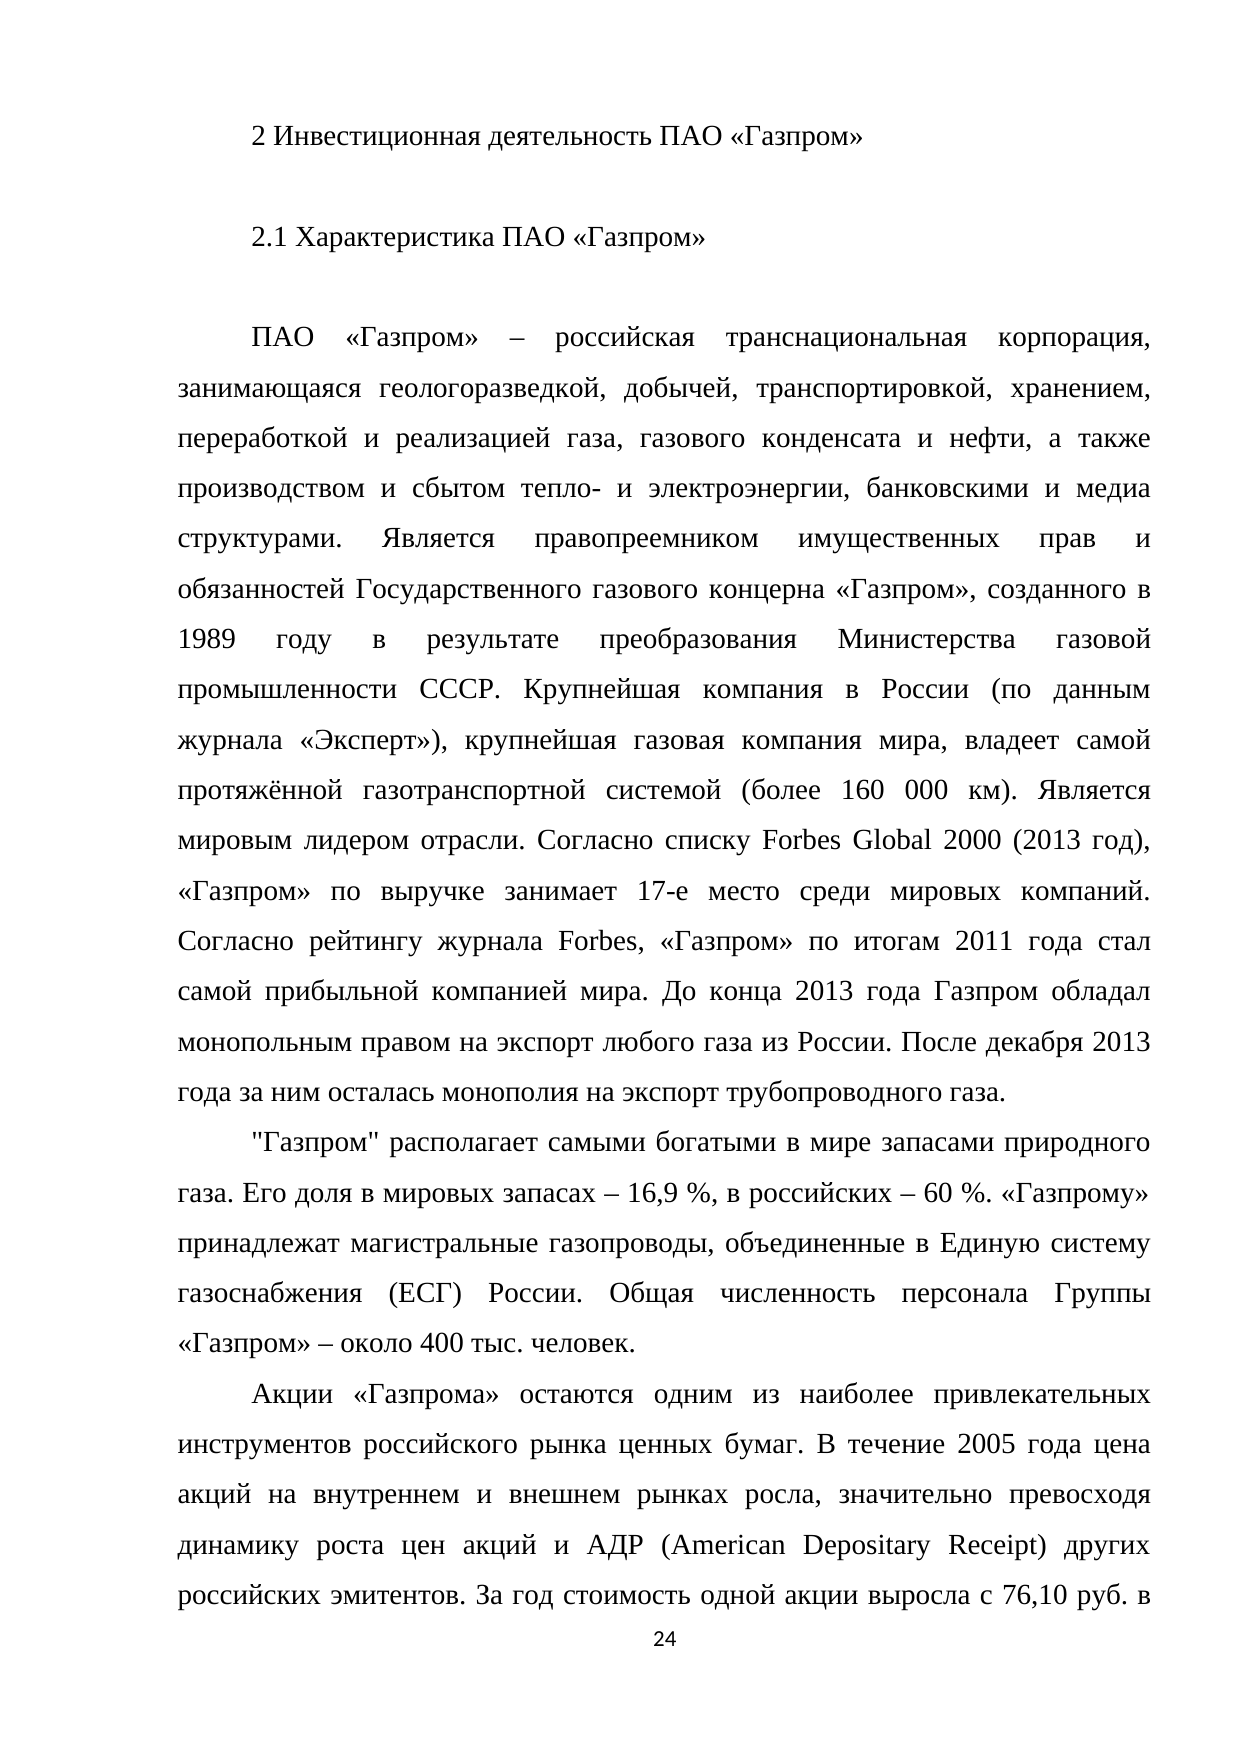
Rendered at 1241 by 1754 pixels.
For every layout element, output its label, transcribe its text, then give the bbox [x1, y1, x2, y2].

text 2 Инвестиционная деятельность ПАО «Газпром» [177, 118, 1152, 152]
text "Газпром" располагает самыми богатыми в мире запасами природного газа. Его доля в мировых запасах – 16,9 %, в российских – 60 %. «Газпрому» принадлежат магистральные газопроводы, объединенные в Единую систему газоснабжения (ЕСГ) России. Общая численность персонала Группы «Газпром» – около 400 тыс. человек. [177, 1124, 1152, 1359]
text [177, 1376, 1152, 1611]
text ПАО «Газпром» – российская транснациональная корпорация, занимающаяся геологоразведкой, добычей, транспортировкой, хранением, переработкой и реализацией газа, газового конденсата и нефти, а также производством и сбытом тепло- и электроэнергии, банковскими и медиа структурами. Является правопреемником имущественных прав и обязанностей Государственного газового концерна «Газпром», созданного в 1989 году в результате преобразования Министерства газовой промышленности СССР. Крупнейшая компания в России (по данным журнала «Эксперт»), крупнейшая газовая компания мира, владеет самой протяжённой газотранспортной системой (более 160 000 км). Является мировым лидером отрасли. Согласно списку Forbes Global 2000 (2013 год), «Газпром» по выручке занимает 17-е место среди мировых компаний. Согласно рейтингу журнала Forbes, «Газпром» по итогам 2011 года стал самой прибыльной компанией мира. До конца 2013 года Газпром обладал монопольным правом на экспорт любого газа из России. После декабря 2013 года за ним осталась монополия на экспорт трубопроводного газа. [177, 319, 1152, 1108]
text 2.1 Характеристика ПАО «Газпром» [177, 219, 1152, 252]
